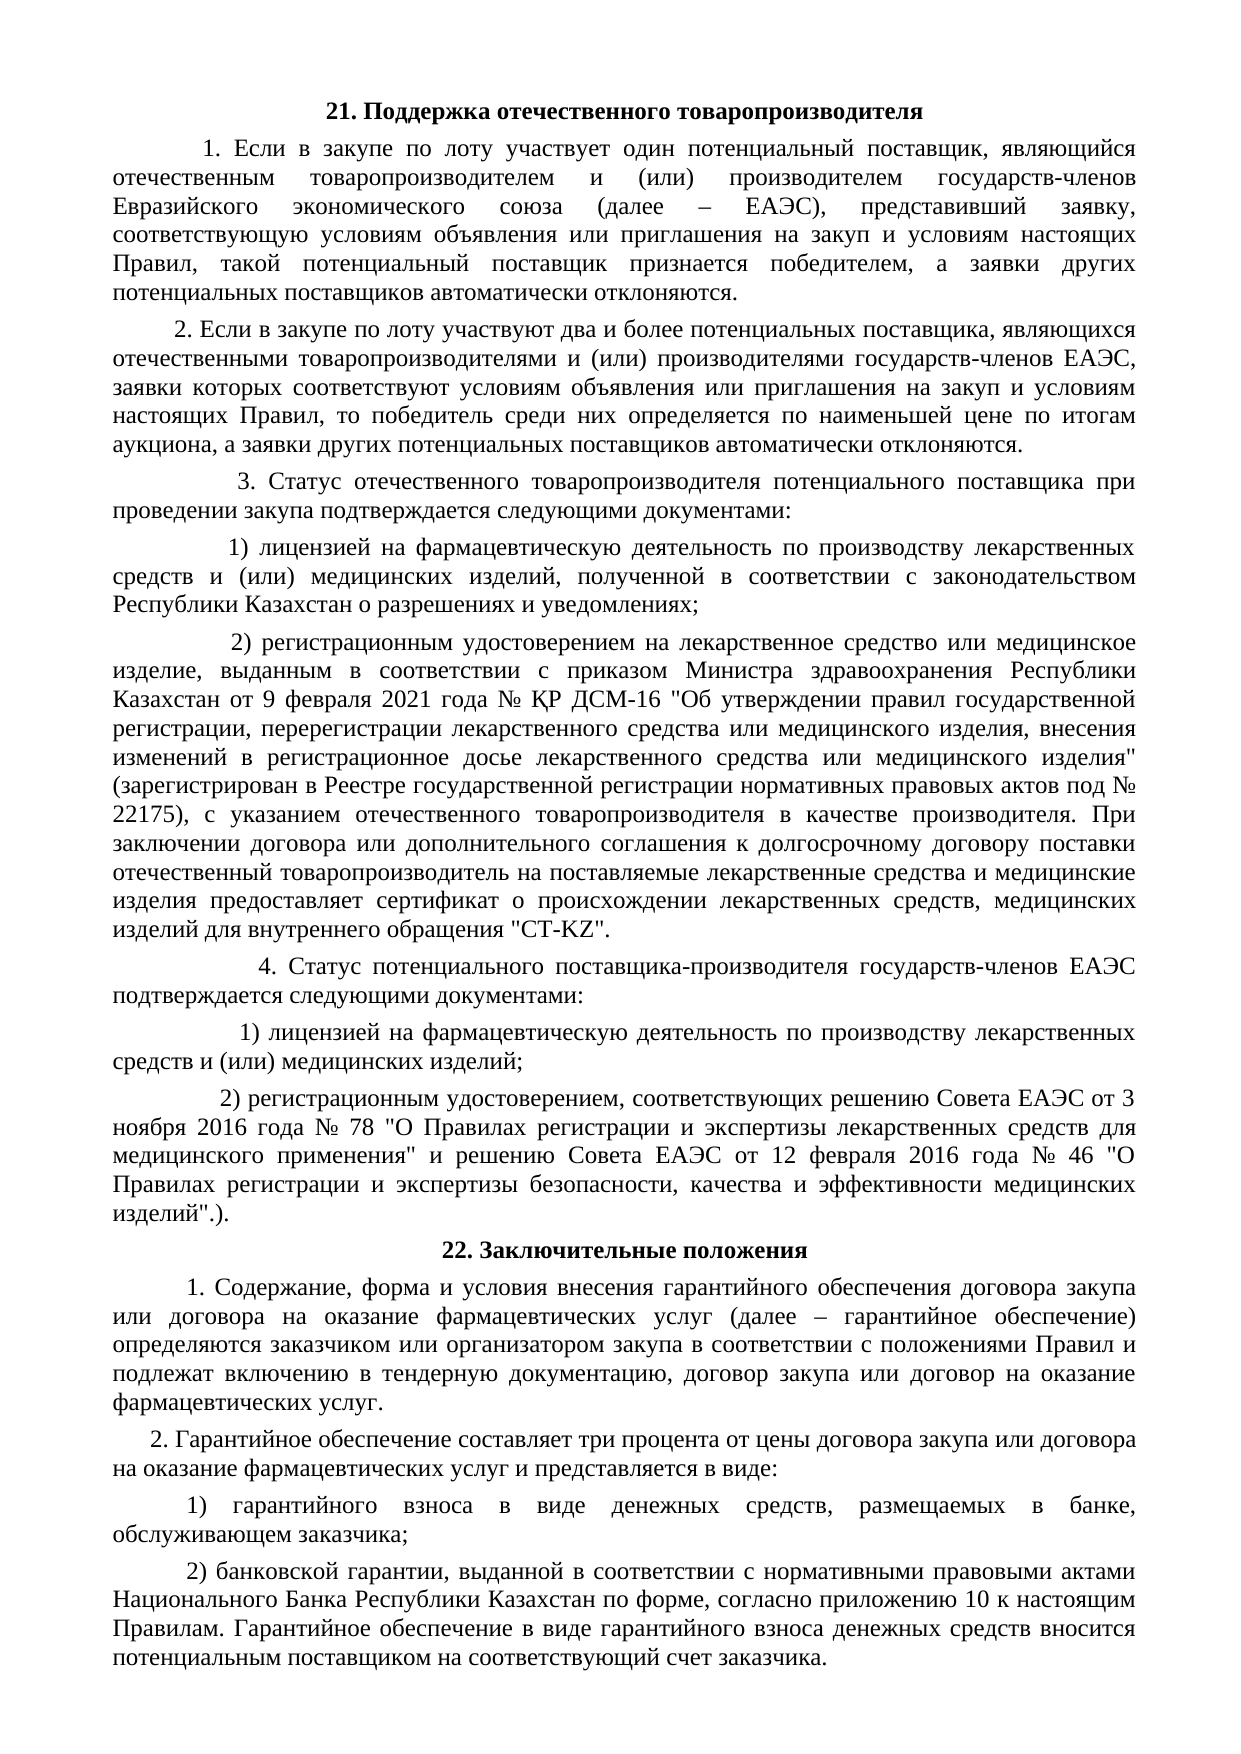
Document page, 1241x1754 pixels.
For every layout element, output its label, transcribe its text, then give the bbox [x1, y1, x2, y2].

text 1. Содержание, форма и условия внесения гарантийного обеспечения договора закупа или договора на оказание фармацевтических услуг (далее – гарантийное обеспечение) определяются заказчиком или организатором закупа в соответствии с положениями Правил и подлежат включению в тендерную документацию, договор закупа или договор на оказание фармацевтических услуг. [112, 1272, 1137, 1416]
text 1) лицензией на фармацевтическую деятельность по производству лекарственных средств и (или) медицинских изделий; [112, 1017, 1137, 1074]
text 2) регистрационным удостоверением, соответствующих решению Совета ЕАЭС от 3 ноября 2016 года № 78 "О Правилах регистрации и экспертизы лекарственных средств для медицинского применения" и решению Совета ЕАЭС от 12 февраля 2016 года № 46 "О Правилах регистрации и экспертизы безопасности, качества и эффективности медицинских изделий".). [112, 1083, 1137, 1227]
text 2) регистрационным удостоверением на лекарственное средство или медицинское изделие, выданным в соответствии с приказом Министра здравоохранения Республики Казахстан от 9 февраля 2021 года № ҚР ДСМ-16 "Об утверждении правил государственной регистрации, перерегистрации лекарственного средства или медицинского изделия, внесения изменений в регистрационное досье лекарственного средства или медицинского изделия" (зарегистрирован в Реестре государственной регистрации нормативных правовых актов под № 22175), с указанием отечественного товаропроизводителя в качестве производителя. При заключении договора или дополнительного соглашения к долгосрочному договору поставки отечественный товаропроизводитель на поставляемые лекарственные средства и медицинские изделия предоставляет сертификат о происхождении лекарственных средств, медицинских изделий для внутреннего обращения "СТ-KZ". [112, 627, 1137, 943]
text 4. Статус потенциального поставщика-производителя государств-членов ЕАЭС подтверждается следующими документами: [112, 951, 1137, 1009]
text 1) лицензией на фармацевтическую деятельность по производству лекарственных средств и (или) медицинских изделий, полученной в соответствии с законодательством Республики Казахстан о разрешениях и уведомлениях; [112, 532, 1137, 618]
text 2) банковской гарантии, выданной в соответствии с нормативными правовыми актами Национального Банка Республики Казахстан по форме, согласно приложению 10 к настоящим Правилам. Гарантийное обеспечение в виде гарантийного взноса денежных средств вносится потенциальным поставщиком на соответствующий счет заказчика. [112, 1556, 1137, 1671]
text 1) гарантийного взноса в виде денежных средств, размещаемых в банке, обслуживающем заказчика; [112, 1490, 1137, 1547]
text 2. Если в закупе по лоту участвуют два и более потенциальных поставщика, являющихся отечественными товаропроизводителями и (или) производителями государств-членов ЕАЭС, заявки которых соответствуют условиям объявления или приглашения на закуп и условиям настоящих Правил, то победитель среди них определяется по наименьшей цене по итогам аукциона, а заявки других потенциальных поставщиков автоматически отклоняются. [112, 314, 1137, 458]
text 1. Если в закупе по лоту участвует один потенциальный поставщик, являющийся отечественным товаропроизводителем и (или) производителем государств-членов Евразийского экономического союза (далее – ЕАЭС), представивший заявку, соответствующую условиям объявления или приглашения на закуп и условиям настоящих Правил, такой потенциальный поставщик признается победителем, а заявки других потенциальных поставщиков автоматически отклоняются. [112, 133, 1137, 306]
text 3. Статус отечественного товаропроизводителя потенциального поставщика при проведении закупа подтверждается следующими документами: [112, 466, 1137, 524]
text 2. Гарантийное обеспечение составляет три процента от цены договора закупа или договора на оказание фармацевтических услуг и представляется в виде: [112, 1424, 1137, 1482]
text 22. Заключительные положения [112, 1235, 1137, 1264]
text 21. Поддержка отечественного товаропроизводителя [112, 96, 1137, 125]
